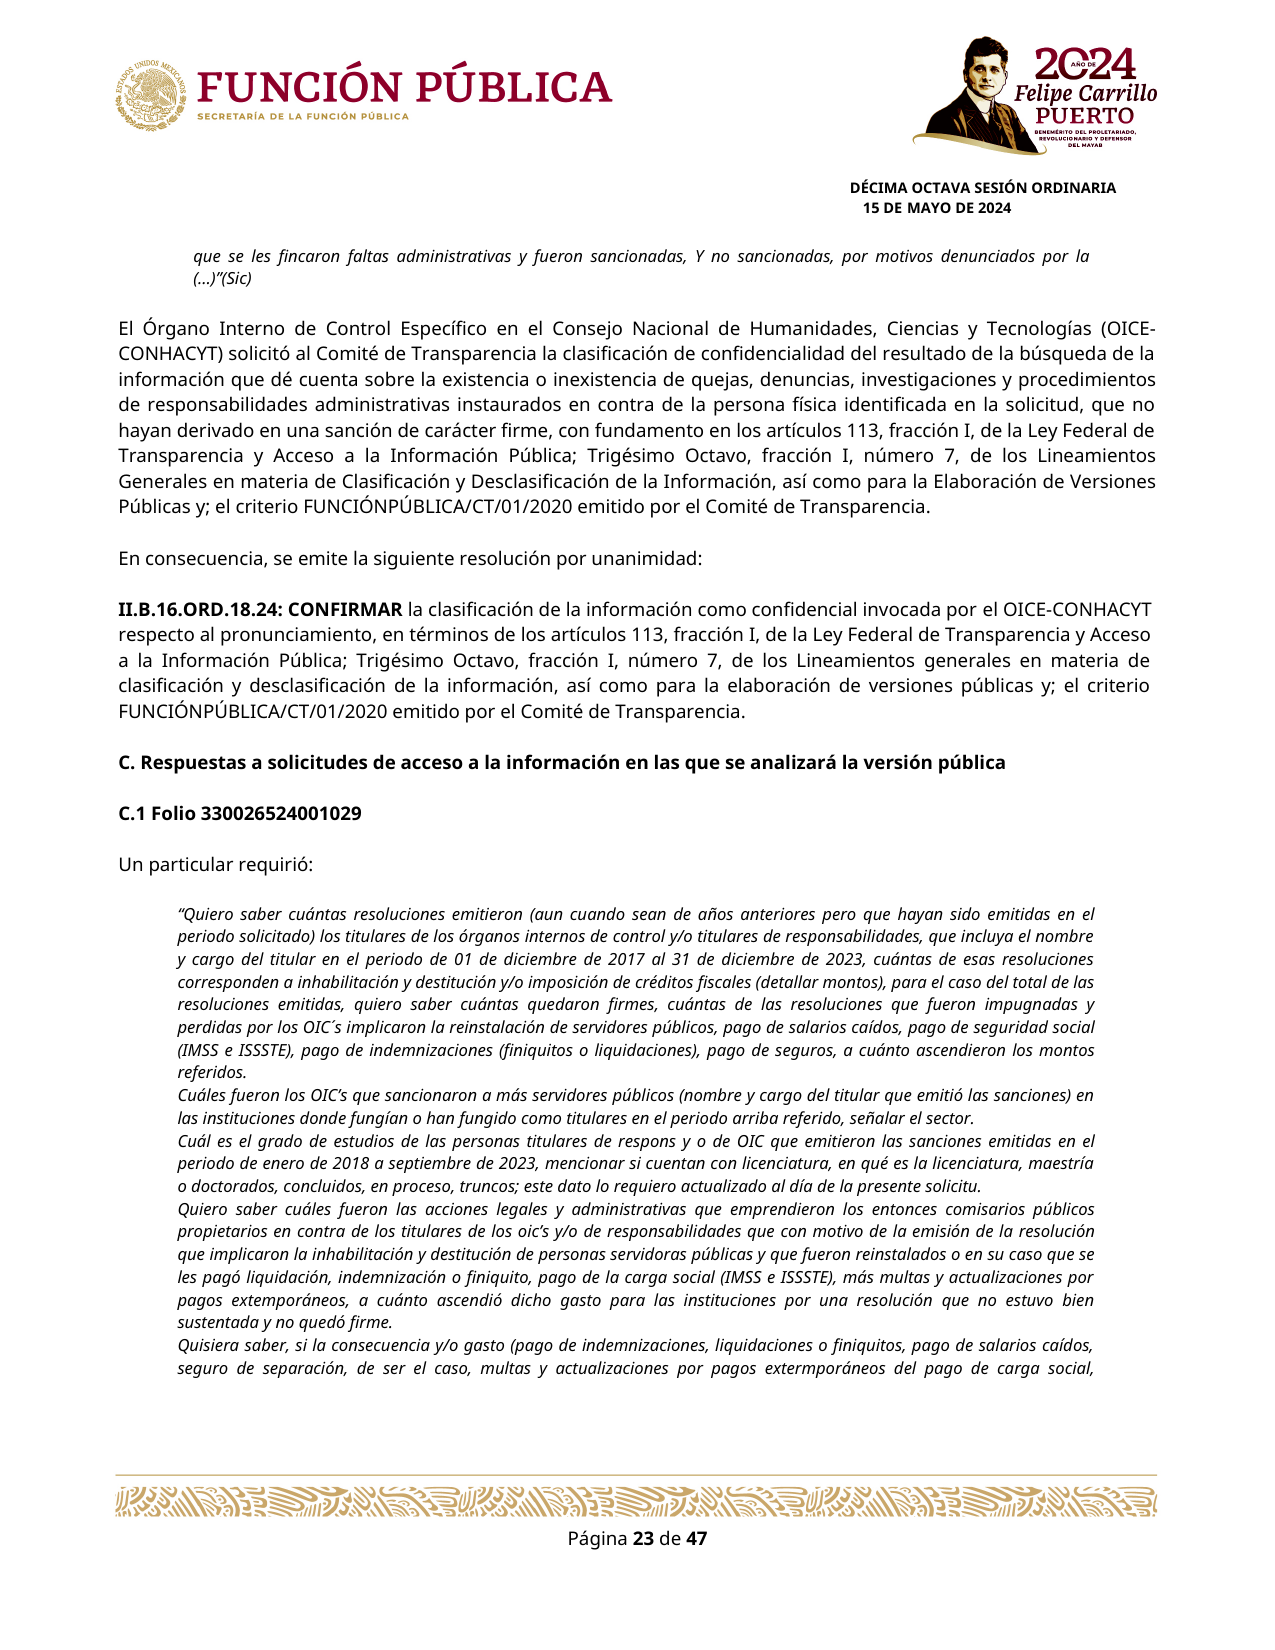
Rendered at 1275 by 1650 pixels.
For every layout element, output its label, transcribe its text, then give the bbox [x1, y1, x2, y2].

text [193, 244, 1093, 289]
text Quiero saber cuáles fueron las acciones legales y administrativas que emprendieron los entonces comisarios públicos propietarios en contra de los titulares de los oic’s y/o de responsabilidades que con motivo de la emisión de la resolución que implicaron la inhabilitación y destitución de personas servidoras públicas y que fueron reinstalados o en su caso que se les pagó liquidación, indemnización o finiquito, pago de la carga social (IMSS e ISSSTE), más multas y actualizaciones por pagos extemporáneos, a cuánto ascendió dicho gasto para las instituciones por una resolución que no estuvo bien sustentada y no quedó firme. [177, 1197, 1098, 1333]
text “Quiero saber cuántas resoluciones emitieron (aun cuando sean de años anteriores pero que hayan sido emitidas en el periodo solicitado) los titulares de los órganos internos de control y/o titulares de responsabilidades, que incluya el nombre y cargo del titular en el periodo de 01 de diciembre de 2017 al 31 de diciembre de 2023, cuántas de esas resoluciones corresponden a inhabilitación y destitución y/o imposición de créditos fiscales (detallar montos), para el caso del total de las resoluciones emitidas, quiero saber cuántas quedaron firmes, cuántas de las resoluciones que fueron impugnadas y perdidas por los OIC´s implicaron la reinstalación de servidores públicos, pago de salarios caídos, pago de seguridad social (IMSS e ISSSTE), pago de indemnizaciones (finiquitos o liquidaciones), pago de seguros, a cuánto ascendieron los montos referidos. [177, 902, 1098, 1084]
text II.B.16.ORD.18.24: CONFIRMAR la clasificación de la información como confidencial invocada por el OICE-CONHACYT respecto al pronunciamiento, en términos de los artículos 113, fracción I, de la Ley Federal de Transparencia y Acceso a la Información Pública; Trigésimo Octavo, fracción I, número 7, de los Lineamientos generales en materia de clasificación y desclasificación de la información, así como para la elaboración de versiones públicas y; el criterio FUNCIÓNPÚBLICA/CT/01/2020 emitido por el Comité de Transparencia. [118, 596, 1152, 723]
picture [0, 0, 1275, 1606]
text C.1 Folio 330026524001029 [118, 800, 1153, 826]
text En consecuencia, se emite la siguiente resolución por unanimidad: [118, 545, 1159, 570]
text Un particular requirió: [118, 851, 1159, 877]
text C. Respuestas a solicitudes de acceso a la información en las que se analizará la versión pública [118, 749, 1153, 774]
text Cuál es el grado de estudios de las personas titulares de respons y o de OIC que emitieron las sanciones emitidas en el periodo de enero de 2018 a septiembre de 2023, mencionar si cuentan con licenciatura, en qué es la licenciatura, maestría o doctorados, concluidos, en proceso, truncos; este dato lo requiero actualizado al día de la presente solicitu. [177, 1129, 1098, 1197]
text El Órgano Interno de Control Específico en el Consejo Nacional de Humanidades, Ciencias y Tecnologías (OICE-CONHACYT) solicitó al Comité de Transparencia la clasificación de confidencialidad del resultado de la búsqueda de la información que dé cuenta sobre la existencia o inexistencia de quejas, denuncias, investigaciones y procedimientos de responsabilidades administrativas instaurados en contra de la persona física identificada en la solicitud, que no hayan derivado en una sanción de carácter firme, con fundamento en los artículos 113, fracción I, de la Ley Federal de Transparencia y Acceso a la Información Pública; Trigésimo Octavo, fracción I, número 7, de los Lineamientos Generales en materia de Clasificación y Desclasificación de la Información, así como para la Elaboración de Versiones Públicas y; el criterio FUNCIÓNPÚBLICA/CT/01/2020 emitido por el Comité de Transparencia. [118, 315, 1157, 519]
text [177, 1333, 1098, 1379]
text Cuáles fueron los OIC’s que sancionaron a más servidores públicos (nombre y cargo del titular que emitió las sanciones) en las instituciones donde fungían o han fungido como titulares en el periodo arriba referido, señalar el sector. [177, 1084, 1098, 1129]
